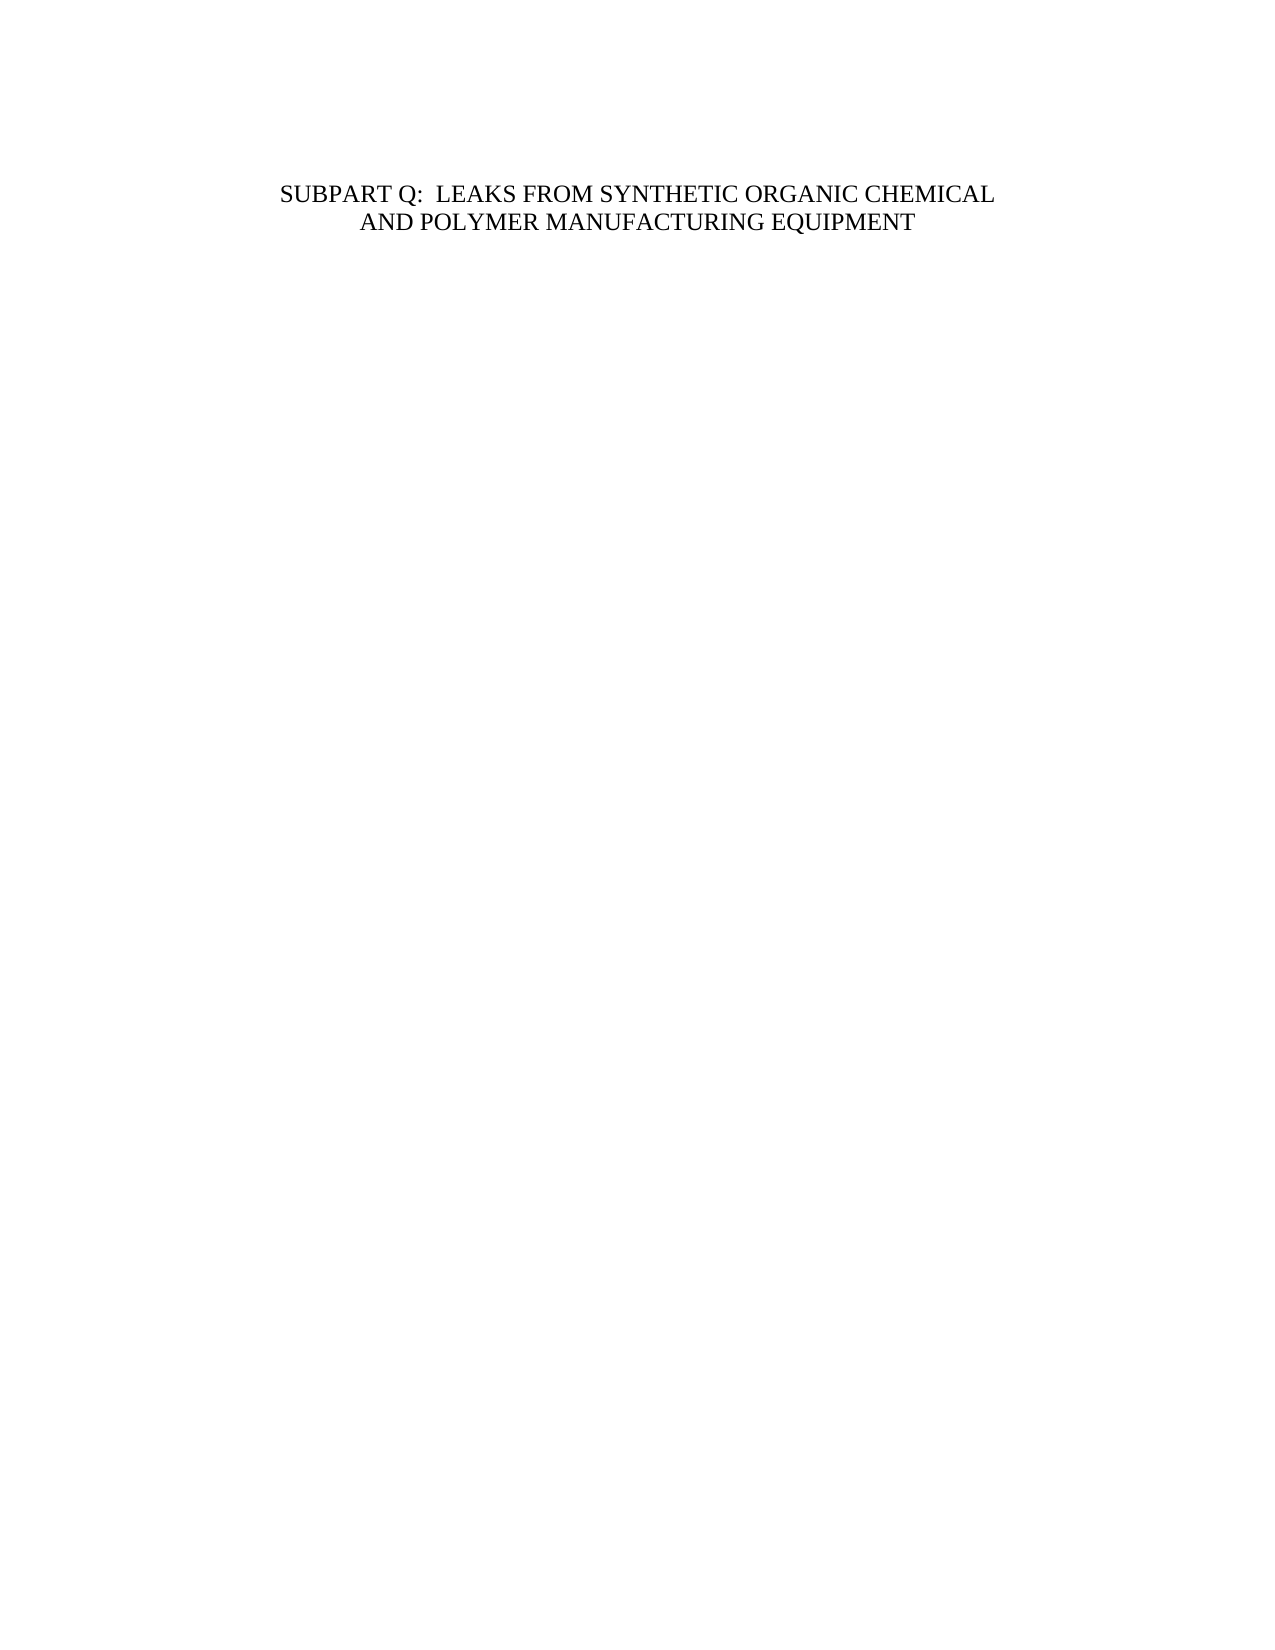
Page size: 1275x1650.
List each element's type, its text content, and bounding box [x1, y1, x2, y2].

text AND POLYMER MANUFACTURING EQUIPMENT [150, 207, 1125, 236]
text SUBPART Q: LEAKS FROM SYNTHETIC ORGANIC CHEMICAL [150, 179, 1125, 207]
